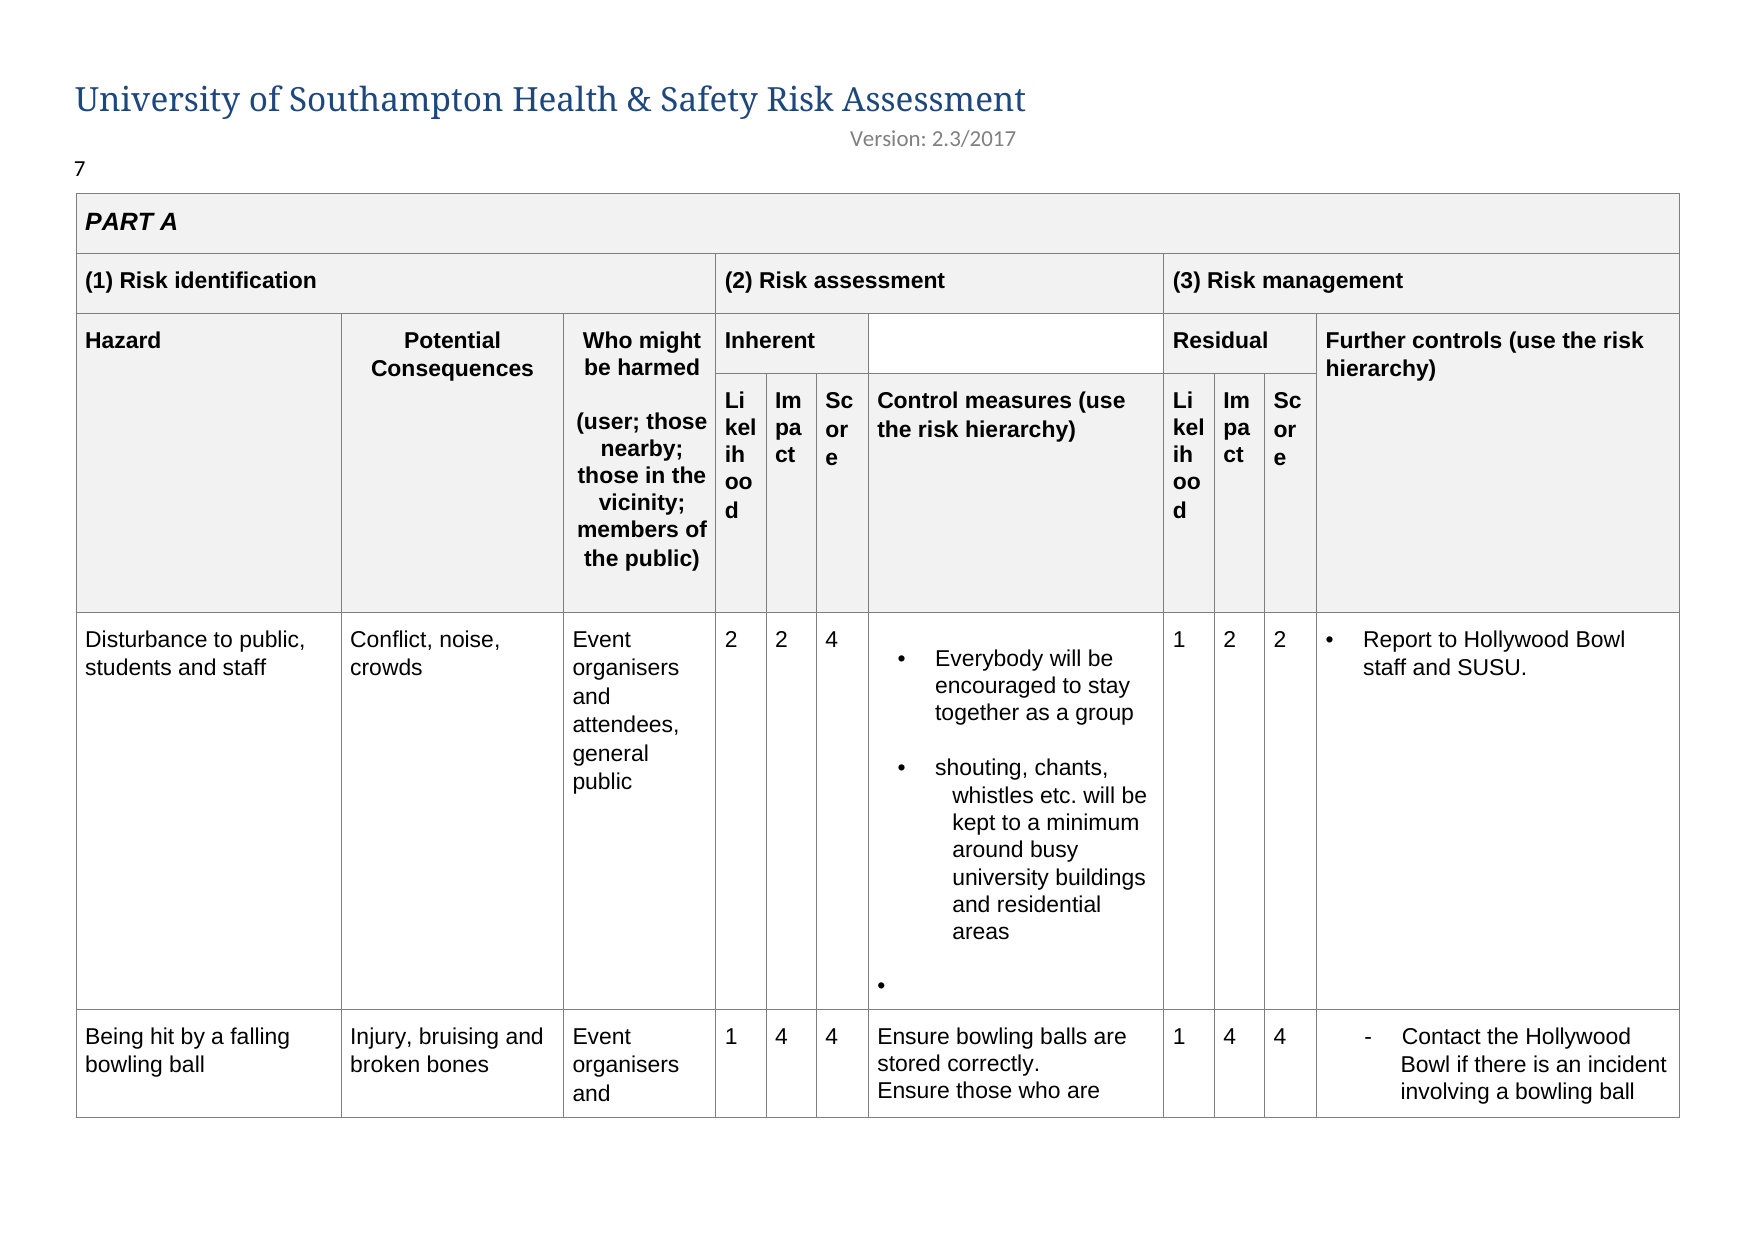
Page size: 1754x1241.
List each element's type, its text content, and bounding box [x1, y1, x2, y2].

table_cell 1 [716, 1010, 766, 1117]
table_cell 4 [1265, 1010, 1316, 1117]
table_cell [1317, 1010, 1679, 1117]
table_cell Everybody will be encouraged to stay together as a group shouting, chants, whistles etc. will be kept to a minimum around busy university buildings and residential areas • [869, 613, 1163, 1008]
table_cell Sc or e [817, 374, 868, 612]
table_cell 2 [767, 613, 816, 1008]
table_cell 1 [1164, 613, 1214, 1008]
table_cell Sc or e [1265, 374, 1316, 612]
table_cell Who might be harmed (user; those nearby; those in the vicinity; members of the public) [564, 314, 715, 612]
table_cell 2 [716, 613, 766, 1008]
table_cell Im pa ct [1215, 374, 1264, 612]
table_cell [342, 1010, 563, 1117]
table_cell 2 [1215, 613, 1264, 1008]
table_cell Li kel ih oo d [716, 374, 766, 612]
table_cell Hazard [77, 314, 341, 612]
table_cell Residual [1164, 314, 1316, 373]
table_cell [77, 1010, 341, 1117]
table_cell Li kel ih oo d [1164, 374, 1214, 612]
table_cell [564, 1010, 715, 1117]
table_cell 4 [1215, 1010, 1264, 1117]
table_cell [563, 254, 715, 313]
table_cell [869, 1010, 1163, 1117]
table_cell 4 [817, 1010, 868, 1117]
table_cell 4 [817, 613, 868, 1008]
table_cell [341, 254, 563, 313]
table_cell • Report to Hollywood Bowl staff and SUSU. [1317, 613, 1679, 1008]
table_header [341, 194, 563, 253]
table_cell Event organisers and attendees, general public [564, 613, 715, 1008]
table_cell 4 [767, 1010, 816, 1117]
table_cell Conflict, noise, crowds [342, 613, 563, 1008]
table_cell Im pa ct [767, 374, 816, 612]
table_cell (3) Risk management [1164, 254, 1679, 313]
table_cell Disturbance to public, students and staff [77, 613, 341, 1008]
table_cell Potential Consequences [342, 314, 563, 612]
table_header PART A [77, 194, 341, 253]
table_cell Further controls (use the risk hierarchy) [1317, 314, 1679, 612]
table_cell (1) Risk identification [77, 254, 341, 313]
table_header [563, 194, 1679, 253]
table_cell 2 [1265, 613, 1316, 1008]
table_cell (2) Risk assessment [716, 254, 1163, 313]
table_cell Control measures (use the risk hierarchy) [869, 374, 1163, 612]
text 7 [73, 154, 1604, 182]
table_cell 1 [1164, 1010, 1214, 1117]
table_cell Inherent [716, 314, 868, 373]
table_cell [869, 314, 1163, 373]
